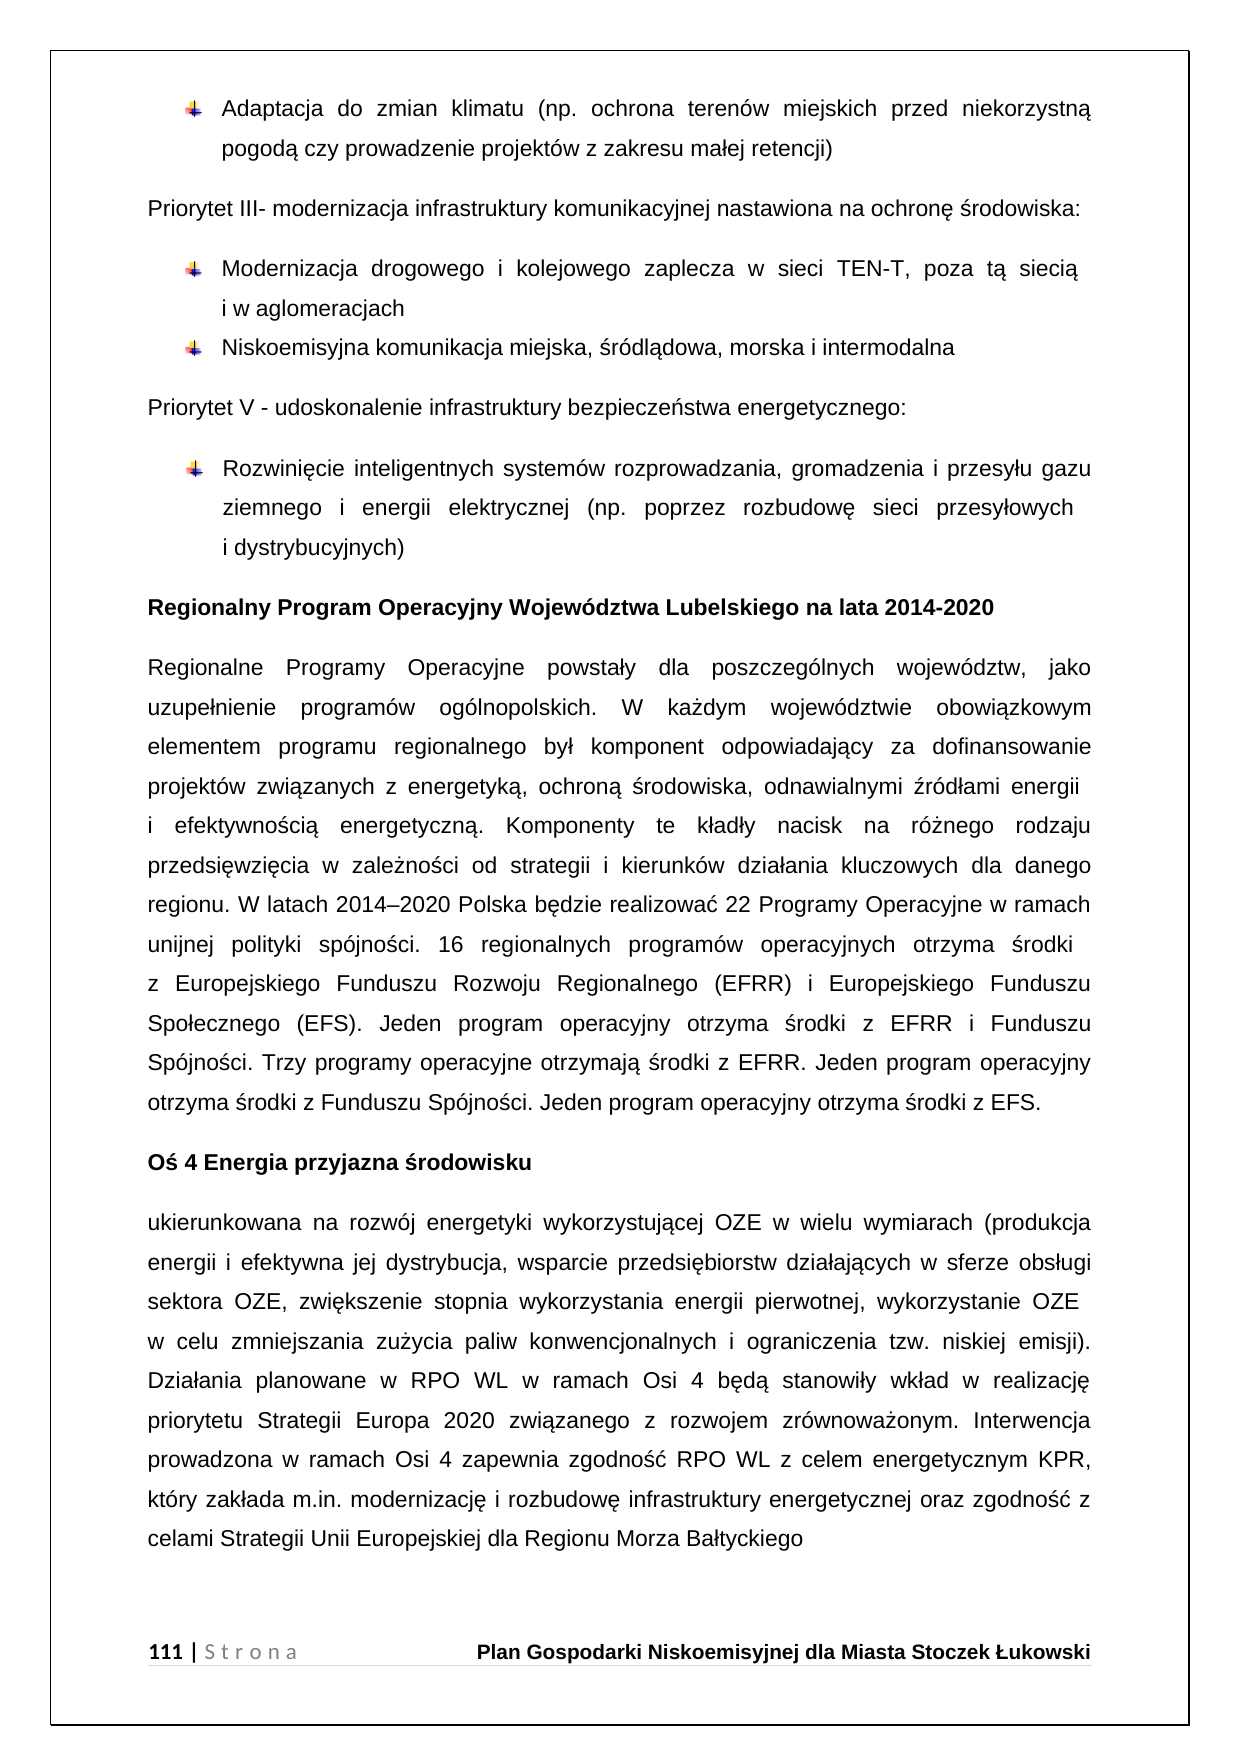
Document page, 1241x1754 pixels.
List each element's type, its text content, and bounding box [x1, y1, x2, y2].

picture [185, 99, 202, 117]
list Niskoemisyjna komunikacja miejska, śródlądowa, morska i intermodalna [184, 334, 1092, 360]
list Adaptacja do zmian klimatu (np. ochrona terenów miejskich przed niekorzystną pogodą czy prowadzenie projektów z zakresu małej retencji) [184, 95, 1092, 161]
text ukierunkowana na rozwój energetyki wykorzystującej OZE w wielu wymiarach (produkcja energii i efektywna jej dystrybucja, wsparcie przedsiębiorstw działających w sferze obsługi sektora OZE, zwiększenie stopnia wykorzystania energii pierwotnej, wykorzystanie OZE w celu zmniejszania zużycia paliw konwencjonalnych i ograniczenia tzw. niskiej emisji). Działania planowane w RPO WL w ramach Osi 4 będą stanowiły wkład w realizację priorytetu Strategii Europa 2020 związanego z rozwojem zrównoważonym. Interwencja prowadzona w ramach Osi 4 zapewnia zgodność RPO WL z celem energetycznym KPR, który zakłada m.in. modernizację i rozbudowę infrastruktury energetycznej oraz zgodność z celami Strategii Unii Europejskiej dla Regionu Morza Bałtyckiego [147, 1209, 1092, 1551]
text Regionalne Programy Operacyjne powstały dla poszczególnych województw, jako uzupełnienie programów ogólnopolskich. W każdym województwie obowiązkowym elementem programu regionalnego był komponent odpowiadający za dofinansowanie projektów związanych z energetyką, ochroną środowiska, odnawialnymi źródłami energii i efektywnością energetyczną. Komponenty te kładły nacisk na różnego rodzaju przedsięwzięcia w zależności od strategii i kierunków działania kluczowych dla danego regionu. W latach 2014–2020 Polska będzie realizować 22 Programy Operacyjne w ramach unijnej polityki spójności. 16 regionalnych programów operacyjnych otrzyma środki z Europejskiego Funduszu Rozwoju Regionalnego (EFRR) i Europejskiego Funduszu Społecznego (EFS). Jeden program operacyjny otrzyma środki z EFRR i Funduszu Spójności. Trzy programy operacyjne otrzymają środki z EFRR. Jeden program operacyjny otrzyma środki z Funduszu Spójności. Jeden program operacyjny otrzyma środki z EFS. [147, 654, 1092, 1115]
text Oś 4 Energia przyjazna środowisku [147, 1149, 1092, 1175]
picture [185, 339, 202, 356]
text Priorytet V - udoskonalenie infrastruktury bezpieczeństwa energetycznego: [147, 394, 1092, 421]
picture [186, 459, 203, 477]
list Modernizacja drogowego i kolejowego zaplecza w sieci TEN-T, poza tą siecią i w aglomeracjach [184, 255, 1092, 321]
text Regionalny Program Operacyjny Województwa Lubelskiego na lata 2014-2020 [147, 594, 1092, 620]
picture [185, 260, 202, 277]
list Rozwinięcie inteligentnych systemów rozprowadzania, gromadzenia i przesyłu gazu ziemnego i energii elektrycznej (np. poprzez rozbudowę sieci przesyłowych i dystrybucyjnych) [185, 455, 1092, 560]
text Priorytet III- modernizacja infrastruktury komunikacyjnej nastawiona na ochronę środowiska: [147, 195, 1092, 221]
